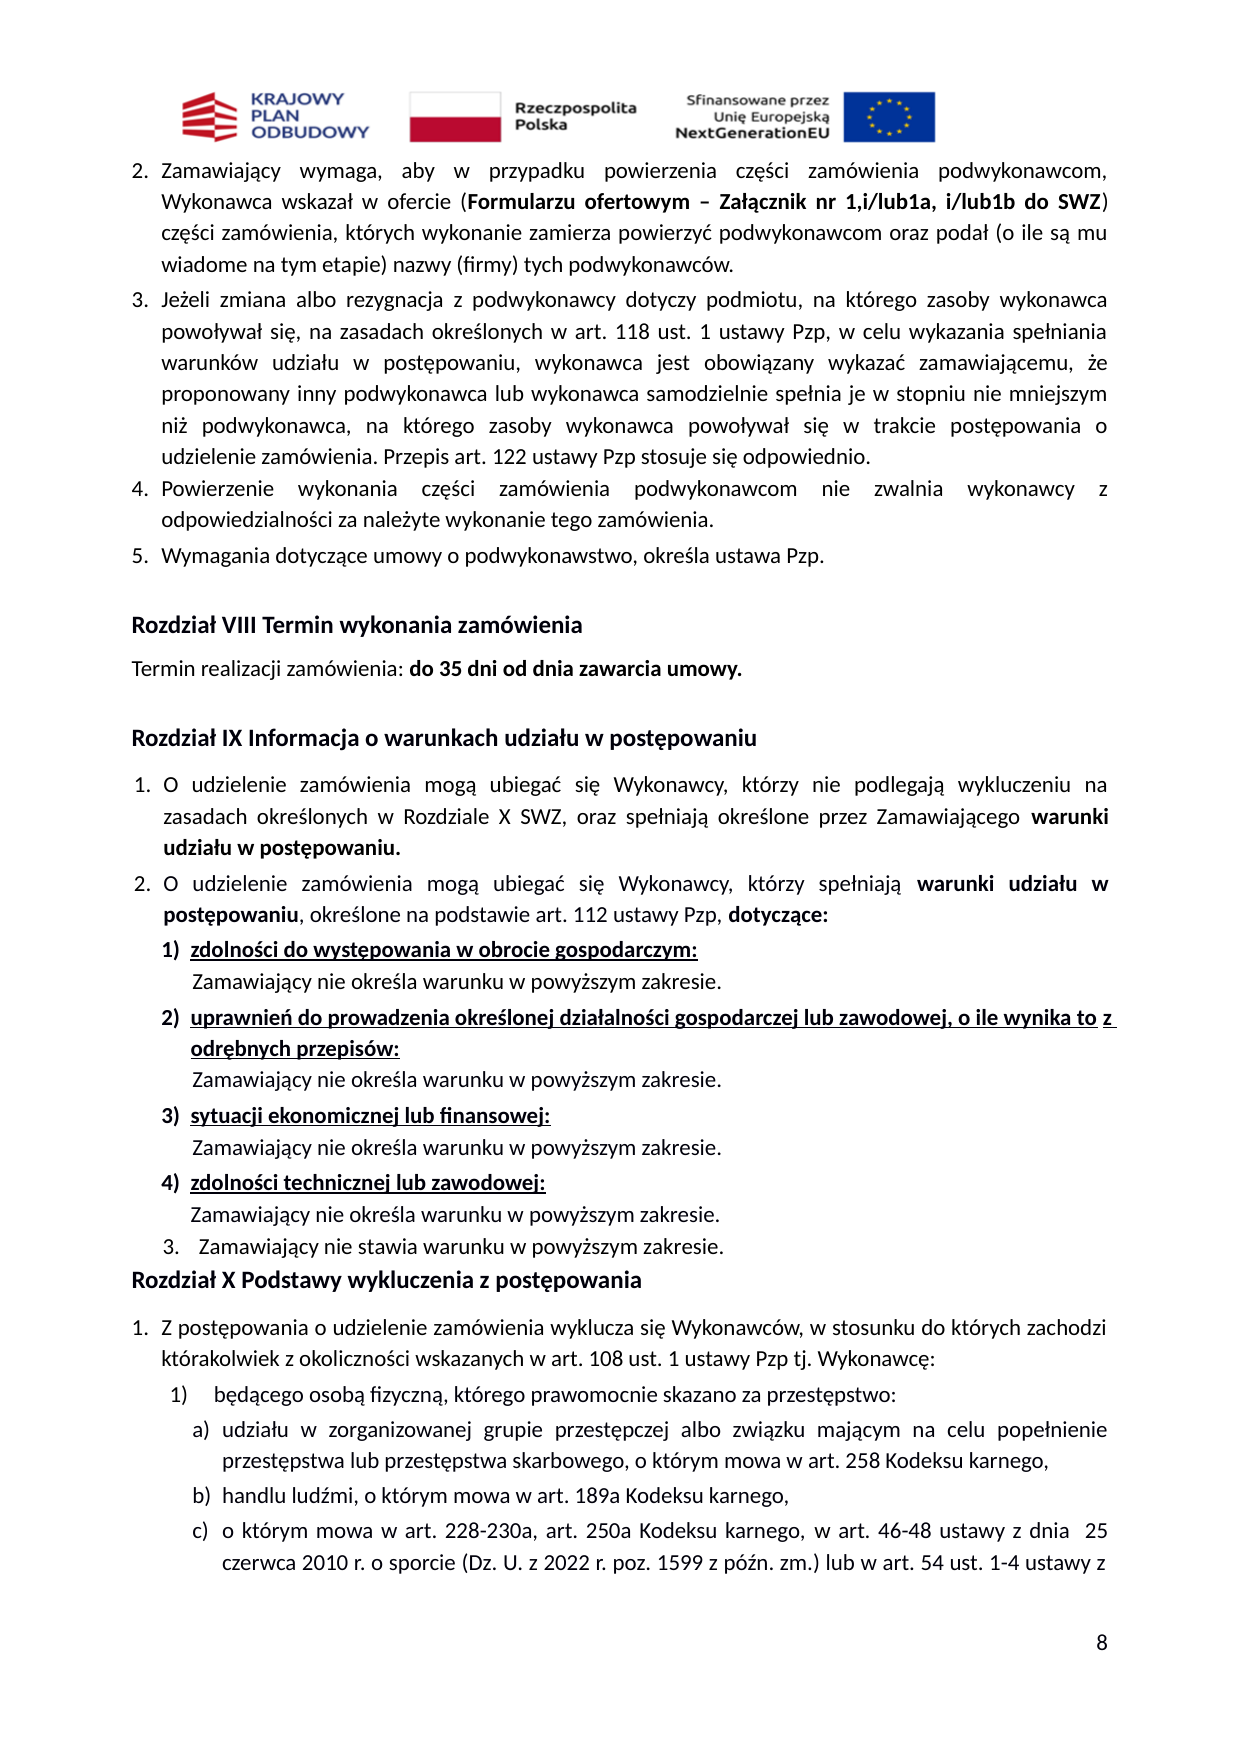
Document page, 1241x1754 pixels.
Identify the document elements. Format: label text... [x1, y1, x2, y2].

list Zamawiający nie stawia warunku w powyższym zakresie. [162, 1232, 1128, 1260]
text Zamawiający nie określa warunku w powyższym zakresie. [192, 1066, 1109, 1094]
list uprawnień do prowadzenia określonej działalności gospodarczej lub zawodowej, o ile wynika to z odrębnych przepisów: [161, 1003, 1121, 1062]
list zdolności do występowania w obrocie gospodarczym: [161, 935, 1121, 963]
list udziału w zorganizowanej grupie przestępczej albo związku mającym na celu popełnienie przestępstwa lub przestępstwa skarbowego, o którym mowa w art. 258 Kodeksu karnego, [192, 1415, 1109, 1474]
text Zamawiający nie określa warunku w powyższym zakresie. [190, 1200, 1121, 1228]
picture [125, 73, 1005, 156]
text Termin realizacji zamówienia: do 35 dni od dnia zawarcia umowy. [131, 654, 1128, 682]
text Rozdział VIII Termin wykonania zamówienia [131, 609, 1109, 640]
subtitle Rozdział IX Informacja o warunkach udziału w postępowaniu [131, 722, 1109, 752]
list Wymagania dotyczące umowy o podwykonawstwo, określa ustawa Pzp. [131, 541, 1109, 569]
list O udzielenie zamówienia mogą ubiegać się Wykonawcy, którzy spełniają warunki udziału w postępowaniu, określone na podstawie art. 112 ustawy Pzp, dotyczące: [134, 869, 1109, 928]
text Zamawiający nie określa warunku w powyższym zakresie. [192, 1133, 1109, 1161]
list Jeżeli zmiana albo rezygnacja z podwykonawcy dotyczy podmiotu, na którego zasoby wykonawca powoływał się, na zasadach określonych w art. 118 ust. 1 ustawy Pzp, w celu wykazania spełniania warunków udziału w postępowaniu, wykonawca jest obowiązany wykazać zamawiającemu, że proponowany inny podwykonawca lub wykonawca samodzielnie spełnia je w stopniu nie mniejszym niż podwykonawca, na którego zasoby wykonawca powoływał się w trakcie postępowania o udzielenie zamówienia. Przepis art. 122 ustawy Pzp stosuje się odpowiednio. [131, 285, 1109, 470]
subtitle Rozdział X Podstawy wykluczenia z postępowania [131, 1264, 1109, 1295]
list sytuacji ekonomicznej lub finansowej: [161, 1101, 1121, 1129]
text Zamawiający nie określa warunku w powyższym zakresie. [192, 967, 1109, 995]
list Powierzenie wykonania części zamówienia podwykonawcom nie zwalnia wykonawcy z odpowiedzialności za należyte wykonanie tego zamówienia. [131, 474, 1109, 533]
list Zamawiający wymaga, aby w przypadku powierzenia części zamówienia podwykonawcom, Wykonawca wskazał w ofercie (Formularzu ofertowym – Załącznik nr 1,i/lub1a, i/lub1b do SWZ) części zamówienia, których wykonanie zamierza powierzyć podwykonawcom oraz podał (o ile są mu wiadome na tym etapie) nazwy (firmy) tych podwykonawców. [131, 156, 1109, 278]
list handlu ludźmi, o którym mowa w art. 189a Kodeksu karnego, [192, 1481, 1109, 1509]
list O udzielenie zamówienia mogą ubiegać się Wykonawcy, którzy nie podlegają wykluczeniu na zasadach określonych w Rozdziale X SWZ, oraz spełniają określone przez Zamawiającego warunki udziału w postępowaniu. [134, 770, 1109, 861]
list Z postępowania o udzielenie zamówienia wyklucza się Wykonawców, w stosunku do których zachodzi którakolwiek z okoliczności wskazanych w art. 108 ust. 1 ustawy Pzp tj. Wykonawcę: [131, 1313, 1109, 1372]
list zdolności technicznej lub zawodowej: [161, 1168, 1121, 1196]
list będącego osobą fizyczną, którego prawomocnie skazano za przestępstwo: [169, 1380, 1109, 1408]
